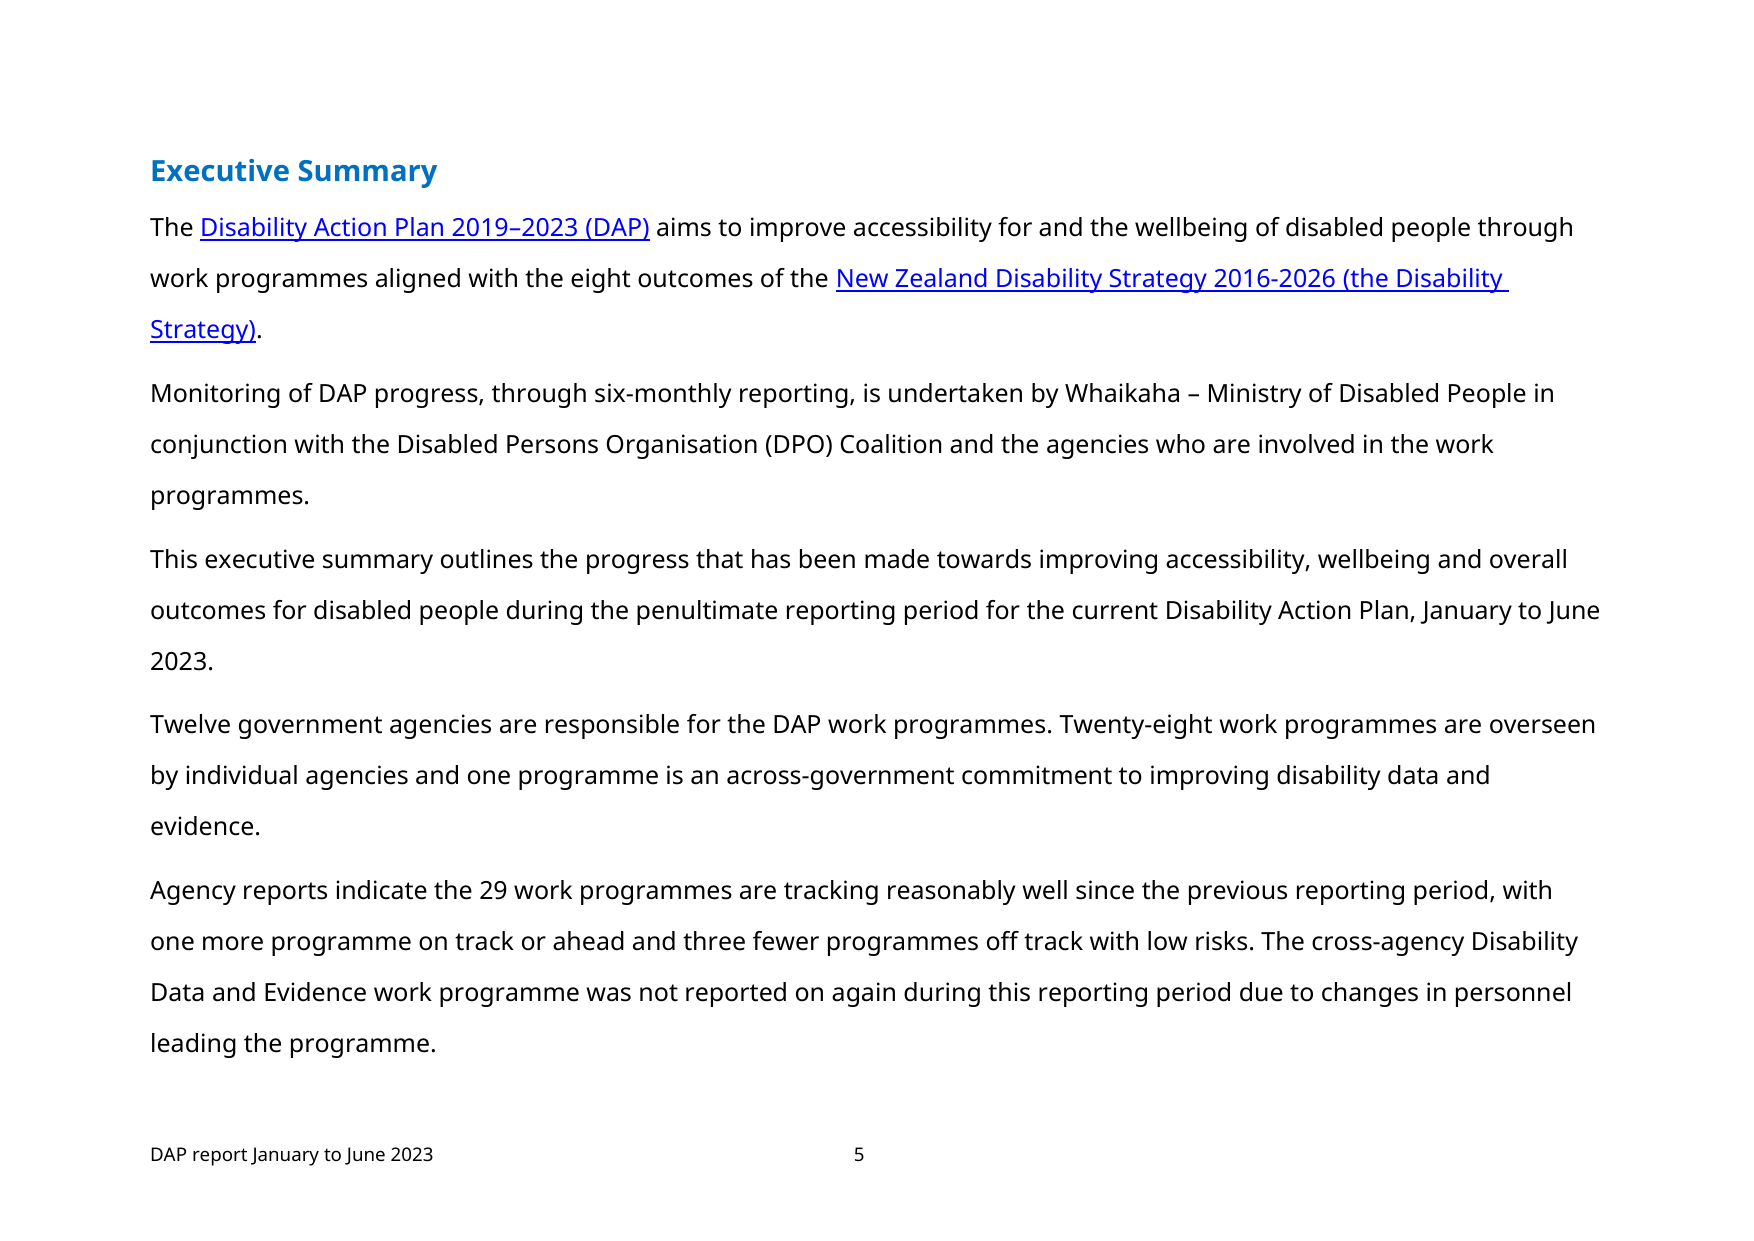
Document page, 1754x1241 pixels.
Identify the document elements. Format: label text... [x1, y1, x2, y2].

text This executive summary outlines the progress that has been made towards improving accessibility, wellbeing and overall outcomes for disabled people during the penultimate reporting period for the current Disability Action Plan, January to June 2023. [150, 541, 1604, 677]
text Twelve government agencies are responsible for the DAP work programmes. Twenty-eight work programmes are overseen by individual agencies and one programme is an across-government commitment to improving disability data and evidence. [150, 707, 1604, 843]
text Agency reports indicate the 29 work programmes are tracking reasonably well since the previous reporting period, with one more programme on track or ahead and three fewer programmes off track with low risks. The cross-agency Disability Data and Evidence work programme was not reported on again during this reporting period due to changes in personnel leading the programme. [150, 873, 1604, 1060]
subtitle Executive Summary [150, 150, 1604, 190]
text Monitoring of DAP progress, through six-monthly reporting, is undertaken by Whaikaha – Ministry of Disabled People in conjunction with the Disabled Persons Organisation (DPO) Coalition and the agencies who are involved in the work programmes. [150, 376, 1604, 512]
text The Disability Action Plan 2019–2023 (DAP) aims to improve accessibility for and the wellbeing of disabled people through work programmes aligned with the eight outcomes of the New Zealand Disability Strategy 2016-2026 (the Disability Strategy). [150, 210, 1604, 346]
